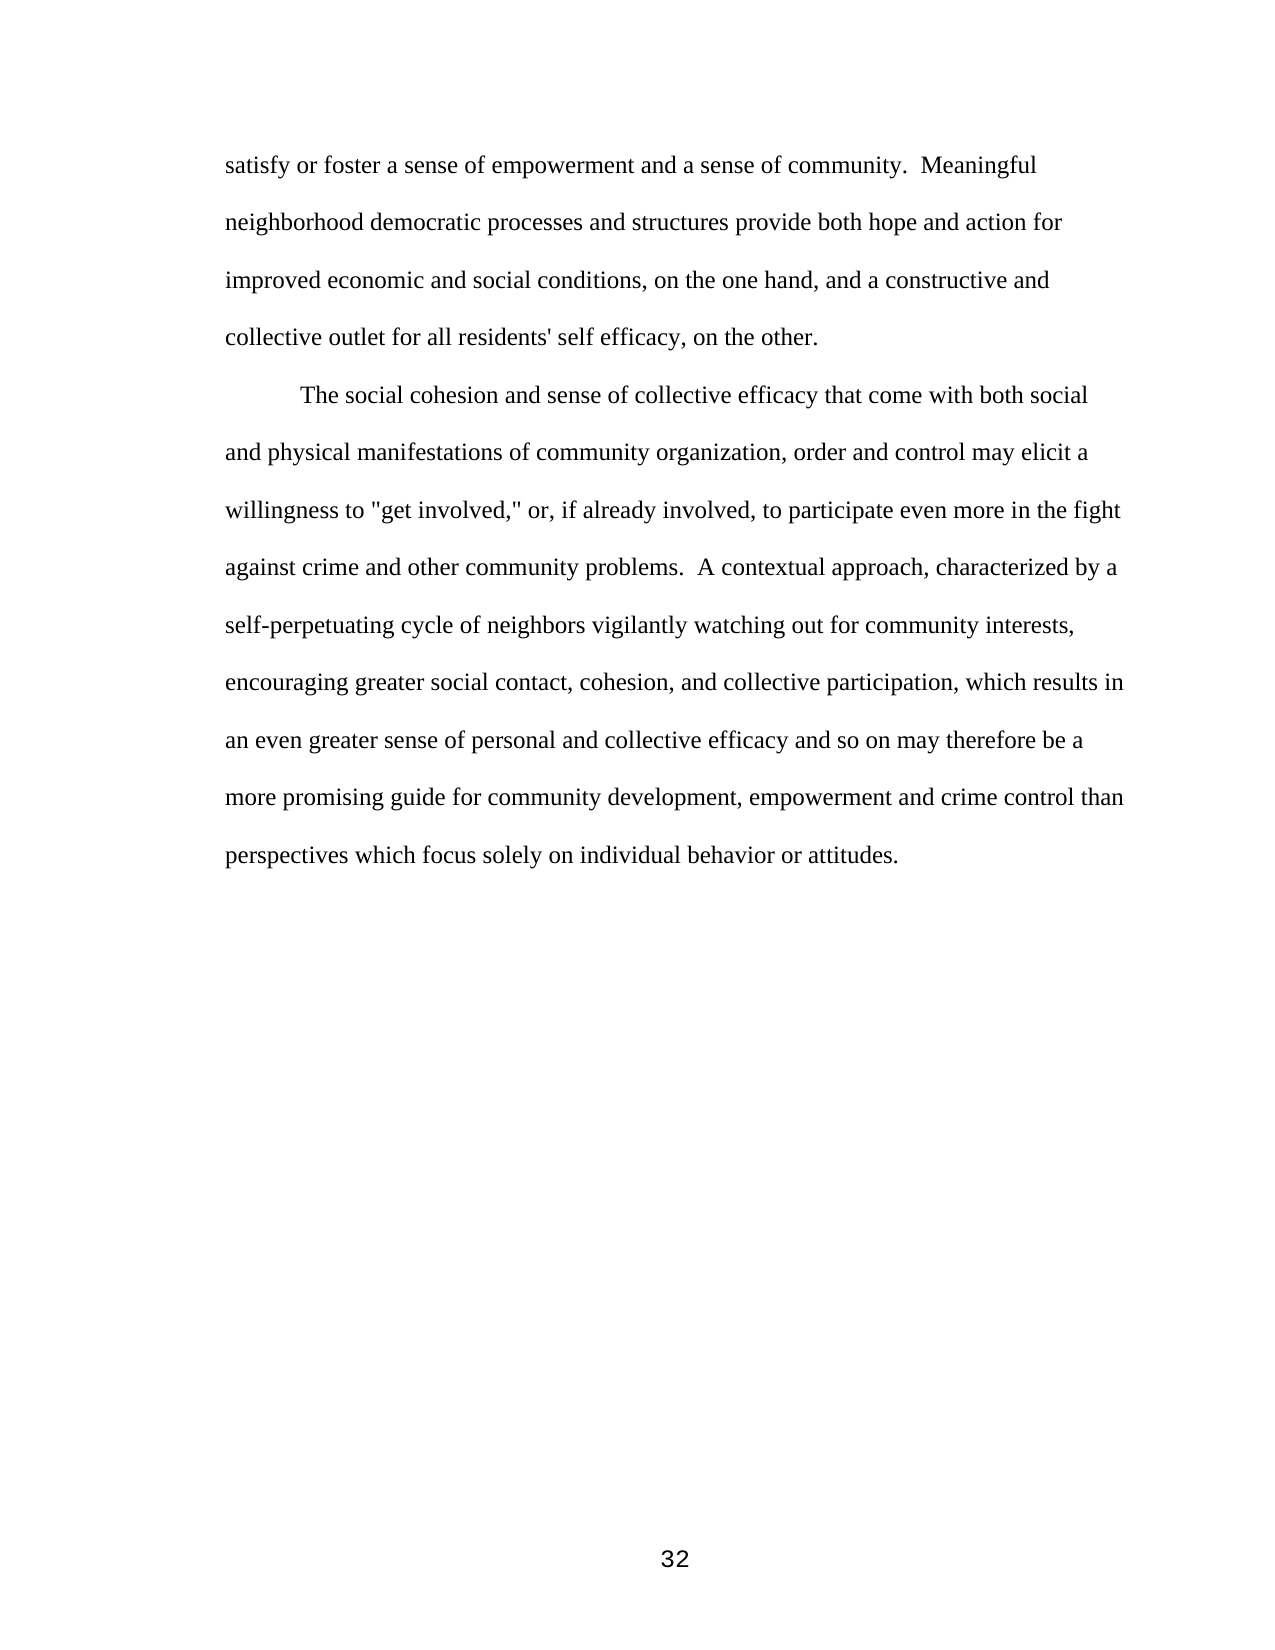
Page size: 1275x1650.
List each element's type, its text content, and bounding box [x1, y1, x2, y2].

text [225, 150, 1125, 351]
text The social cohesion and sense of collective efficacy that come with both social and physical manifestations of community organization, order and control may elicit a willingness to "get involved," or, if already involved, to participate even more in the fight against crime and other community problems. A contextual approach, characterized by a self-perpetuating cycle of neighbors vigilantly watching out for community interests, encouraging greater social contact, cohesion, and collective participation, which results in an even greater sense of personal and collective efficacy and so on may therefore be a more promising guide for community development, empowerment and crime control than perspectives which focus solely on individual behavior or attitudes. [225, 380, 1125, 869]
